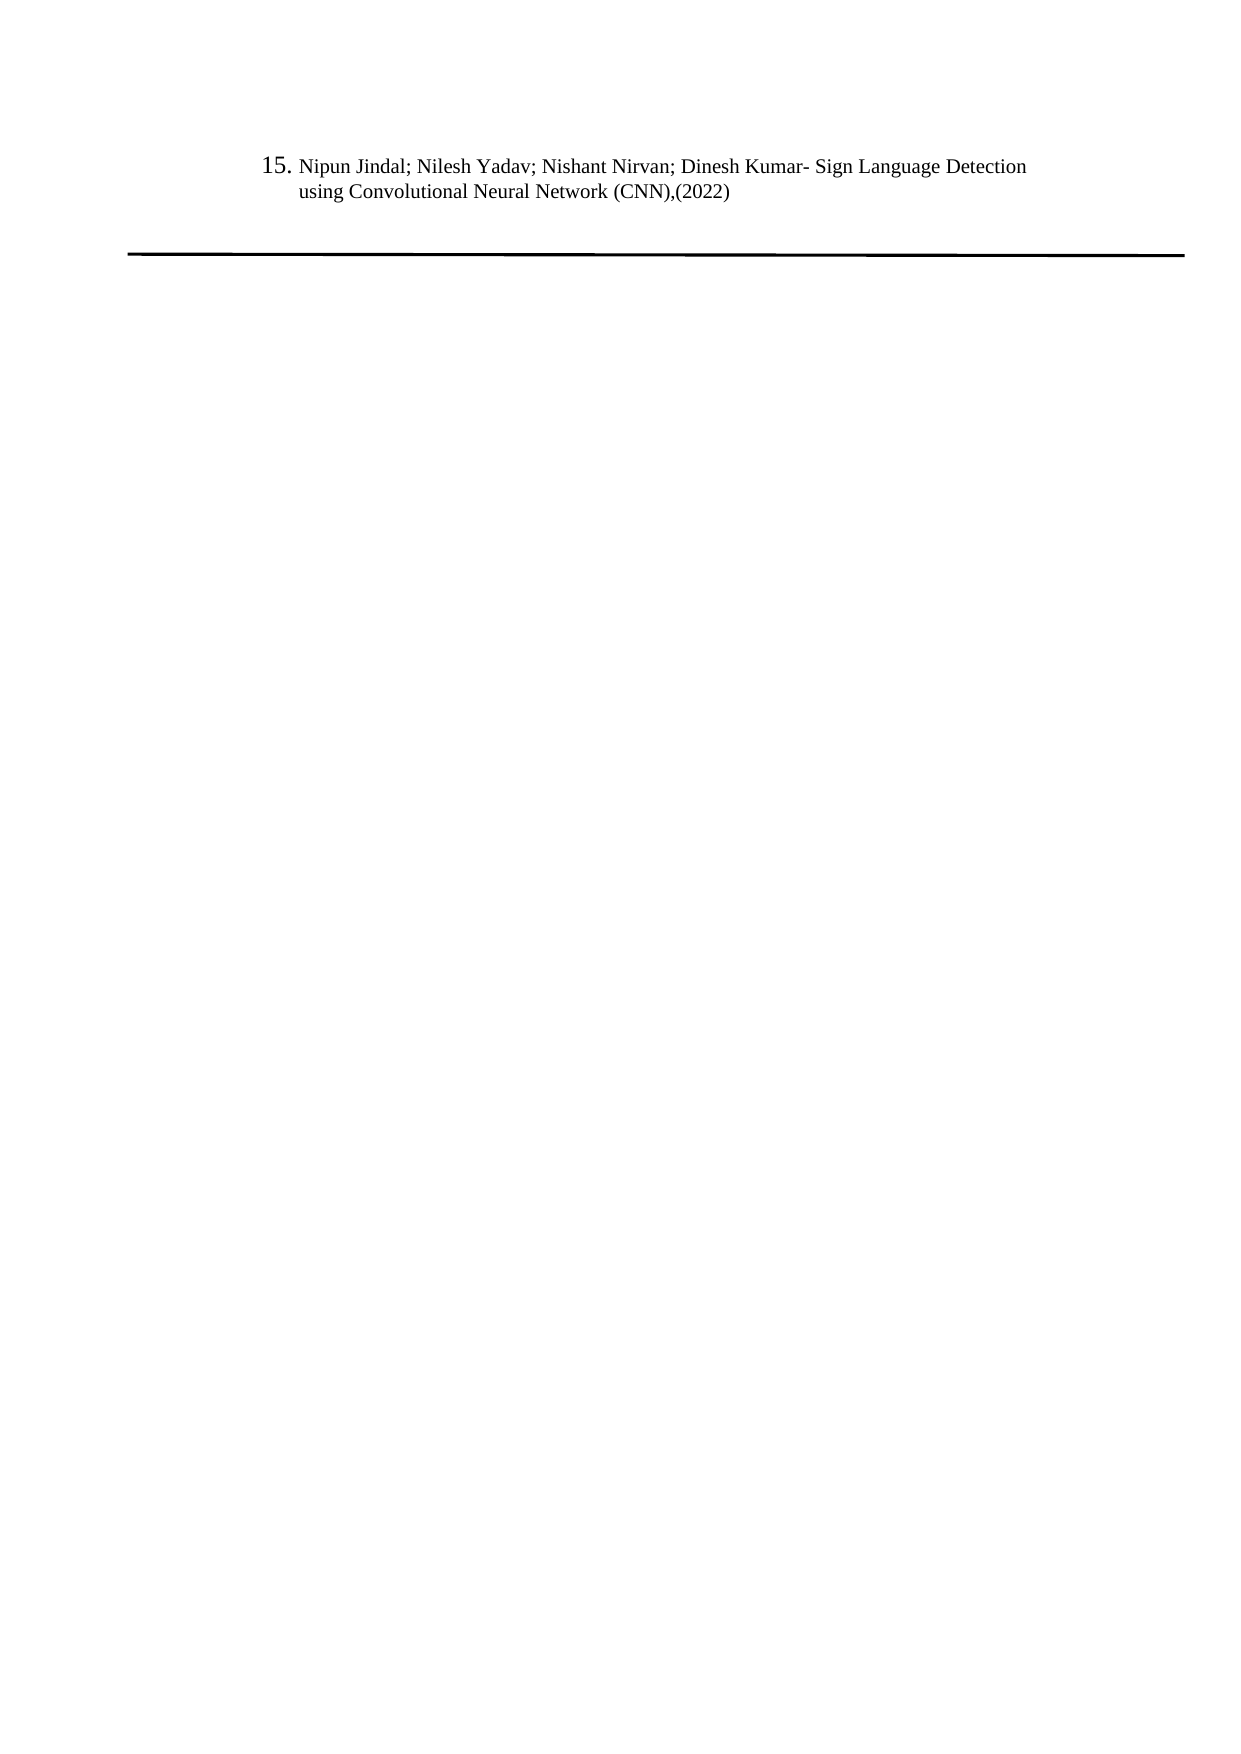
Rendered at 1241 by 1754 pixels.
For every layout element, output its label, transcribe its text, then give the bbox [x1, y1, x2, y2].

list Nipun Jindal; Nilesh Yadav; Nishant Nirvan; Dinesh Kumar- Sign Language Detection using Convolutional Neural Network (CNN),(2022) [261, 150, 1053, 203]
